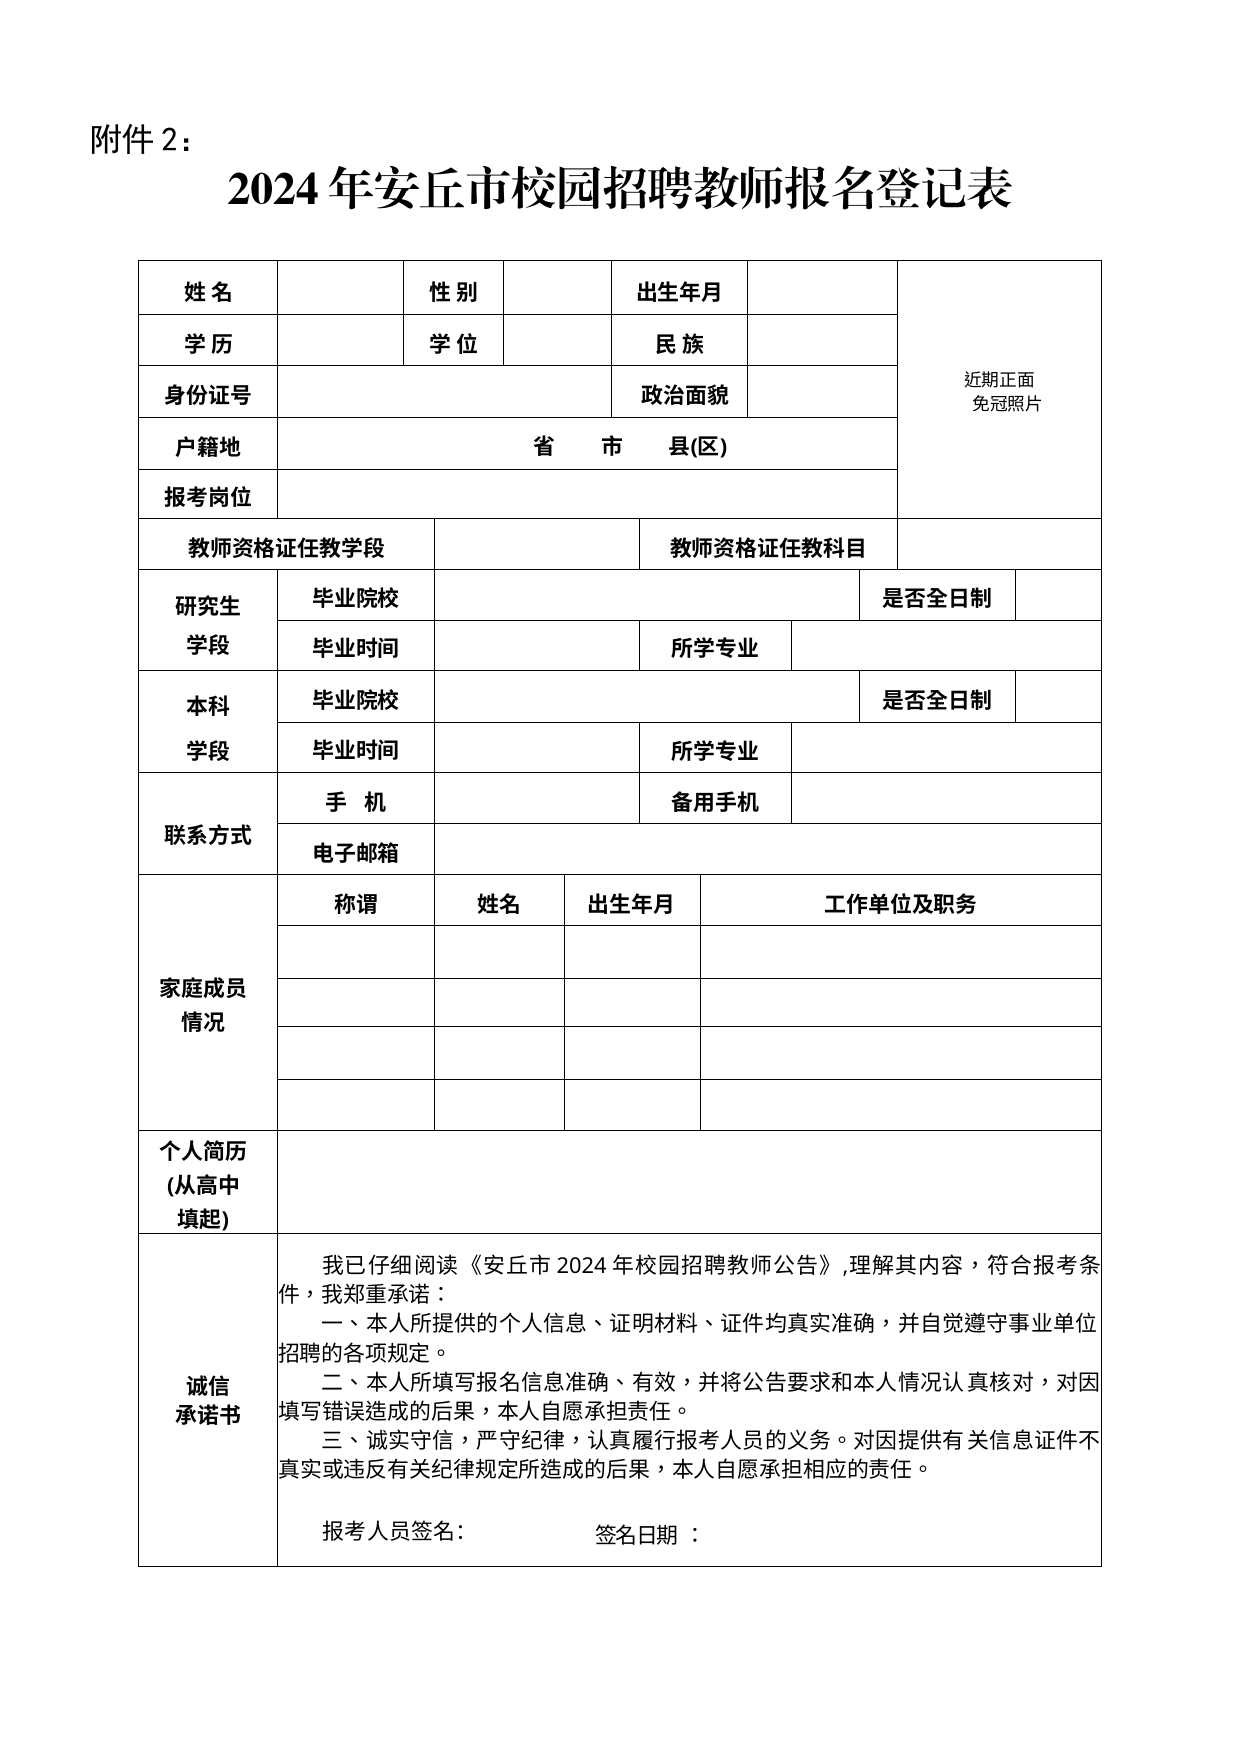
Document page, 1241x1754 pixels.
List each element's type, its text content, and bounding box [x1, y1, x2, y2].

table_cell [435, 824, 1101, 874]
table_cell [278, 1131, 1101, 1233]
table_cell [278, 470, 897, 517]
table_cell 备用手机 [640, 773, 791, 823]
table_header 近期正面 免冠照片 [898, 261, 1101, 517]
table_header 出生年月 [612, 261, 747, 314]
table_cell [435, 1080, 564, 1129]
table_cell [565, 926, 700, 977]
table_cell 出生年月 [565, 875, 700, 925]
table_cell 所学专业 [640, 621, 791, 669]
table_cell [898, 519, 1101, 569]
table_cell [792, 621, 1101, 669]
table_cell [278, 1080, 434, 1129]
table_header [278, 261, 403, 314]
table_cell 姓名 [435, 875, 564, 925]
table_cell [701, 979, 1101, 1026]
table_cell [792, 723, 1101, 772]
table_cell [435, 773, 639, 823]
table_cell 家庭成员 情况 [139, 875, 277, 1129]
table_cell [792, 773, 1101, 823]
text 附件2： [88, 124, 1152, 158]
table_cell [435, 1027, 564, 1078]
table_cell 研究生 学段 [139, 570, 277, 669]
table_cell [565, 1080, 700, 1129]
table_cell 毕业时间 [278, 621, 434, 669]
table_cell 个人简历 (从高中 填起) [139, 1131, 277, 1233]
table_cell [278, 1027, 434, 1078]
table_cell 身份证号 [139, 366, 277, 417]
table_cell 是否全日制 [860, 570, 1015, 620]
table_cell 本科 学段 [139, 671, 277, 772]
table_cell 教师资格证任教科目 [640, 519, 897, 569]
table_header [504, 261, 611, 314]
table_cell 学 位 [404, 315, 503, 365]
table_cell [435, 979, 564, 1026]
table_cell [435, 570, 859, 620]
table_cell 毕业院校 [278, 570, 434, 620]
table_cell [565, 979, 700, 1026]
table_cell 教师资格证任教学段 [139, 519, 434, 569]
table_cell [1016, 671, 1101, 722]
table_cell 联系方式 [139, 773, 277, 874]
table_cell 户籍地 [139, 418, 277, 469]
table_cell [435, 926, 564, 977]
table_cell 所学专业 [640, 723, 791, 772]
table_cell [701, 1027, 1101, 1078]
table_cell [748, 366, 897, 417]
text 2024年安丘市校园招聘教师报名登记表 [88, 164, 1152, 214]
table_cell [435, 671, 859, 722]
table_cell [278, 926, 434, 977]
table_cell 诚信 承诺书 [139, 1234, 277, 1566]
table_header 姓 名 [139, 261, 277, 314]
table_cell [565, 1027, 700, 1078]
table_header 性 别 [404, 261, 503, 314]
table_cell 手 机 [278, 773, 434, 823]
table_cell 民 族 [612, 315, 747, 365]
table_cell [1016, 570, 1101, 620]
table_cell 毕业院校 [278, 671, 434, 722]
table_cell [278, 315, 403, 365]
table_cell 是否全日制 [860, 671, 1015, 722]
table_cell 工作单位及职务 [701, 875, 1101, 925]
table_cell 称谓 [278, 875, 434, 925]
table_cell 政治面貌 [612, 366, 747, 417]
table_cell [435, 519, 639, 569]
table_cell [701, 926, 1101, 977]
table_cell [435, 723, 639, 772]
table_cell [435, 621, 639, 669]
table_cell [278, 366, 611, 417]
table_cell [748, 315, 897, 365]
table_cell 我已仔细阅读《安丘市2024年校园招聘教师公告》,理解其内容，符合报考条件，我郑重承诺： 一、本人所提供的个人信息、证明材料、证件均真实准确，并自觉遵守事业单位招聘的各项规定。 二、本人所填写报名信息准确、有效，并将公告要求和本人情况认真核对，对因填写错误造成的后果，本人自愿承担责任。 三、诚实守信，严守纪律，认真履行报考人员的义务。对因提供有关信息证件不真实或违反有关纪律规定所造成的后果，本人自愿承担相应的责任。 报考人员签名： 签名日期 ： [278, 1234, 1101, 1566]
table_cell 电子邮箱 [278, 824, 434, 874]
table_header [748, 261, 897, 314]
table_cell 报考岗位 [139, 470, 277, 517]
table_cell [504, 315, 611, 365]
table_cell 省 市 县(区) [278, 418, 897, 469]
table_cell 学 历 [139, 315, 277, 365]
table_cell [701, 1080, 1101, 1129]
table_cell [278, 979, 434, 1026]
table_cell 毕业时间 [278, 723, 434, 772]
